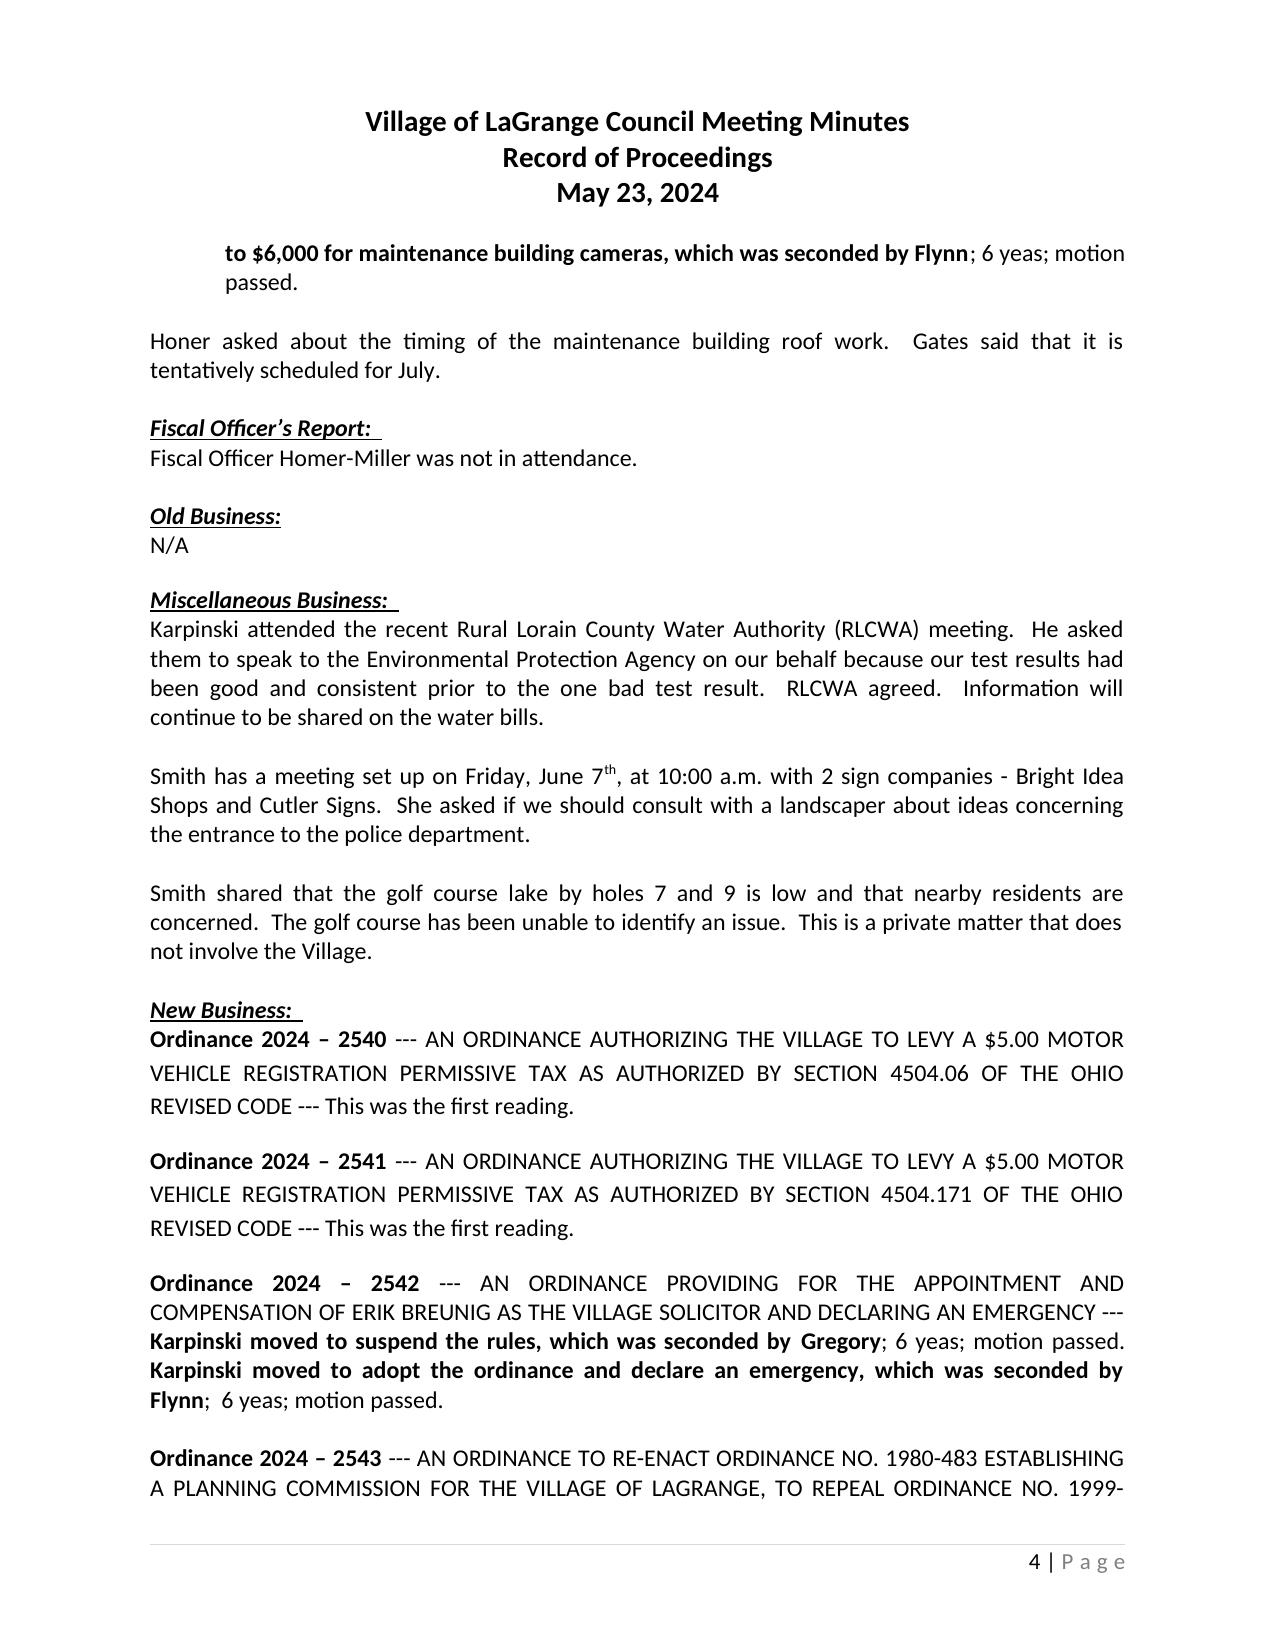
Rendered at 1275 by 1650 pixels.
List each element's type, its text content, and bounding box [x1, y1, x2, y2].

text Smith shared that the golf course lake by holes 7 and 9 is low and that nearby residents are concerned. The golf course has been unable to identify an issue. This is a private matter that does not involve the Village. [150, 878, 1125, 966]
text N/A [150, 531, 1125, 560]
text Karpinski attended the recent Rural Lorain County Water Authority (RLCWA) meeting. He asked them to speak to the Environmental Protection Agency on our behalf because our test results had been good and consistent prior to the one bad test result. RLCWA agreed. Information will continue to be shared on the water bills. [150, 614, 1125, 731]
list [187, 238, 1125, 296]
text Ordinance 2024 – 2540 --- AN ORDINANCE AUTHORIZING THE VILLAGE TO LEVY A $5.00 MOTOR VEHICLE REGISTRATION PERMISSIVE TAX AS AUTHORIZED BY SECTION 4504.06 OF THE OHIO REVISED CODE --- This was the first reading. [150, 1024, 1125, 1121]
text Smith has a meeting set up on Friday, June 7th, at 10:00 a.m. with 2 sign companies - Bright Idea Shops and Cutler Signs. She asked if we should consult with a landscaper about ideas concerning the entrance to the police department. [150, 761, 1125, 848]
text Ordinance 2024 – 2541 --- AN ORDINANCE AUTHORIZING THE VILLAGE TO LEVY A $5.00 MOTOR VEHICLE REGISTRATION PERMISSIVE TAX AS AUTHORIZED BY SECTION 4504.171 OF THE OHIO REVISED CODE --- This was the first reading. [150, 1146, 1125, 1242]
text Fiscal Officer Homer-Miller was not in attendance. [150, 443, 1125, 472]
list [150, 1443, 1125, 1502]
text Honer asked about the timing of the maintenance building roof work. Gates said that it is tentatively scheduled for July. [150, 326, 1125, 384]
list Ordinance 2024 – 2542 --- AN ORDINANCE PROVIDING FOR THE APPOINTMENT AND COMPENSATION OF ERIK BREUNIG AS THE VILLAGE SOLICITOR AND DECLARING AN EMERGENCY --- Karpinski moved to suspend the rules, which was seconded by Gregory; 6 yeas; motion passed. Karpinski moved to adopt the ordinance and declare an emergency, which was seconded by Flynn; 6 yeas; motion passed. [150, 1268, 1125, 1414]
list Old Business: [150, 501, 1125, 531]
text Fiscal Officer’s Report: [150, 413, 1125, 443]
list New Business: [150, 995, 1125, 1024]
list Miscellaneous Business: [150, 585, 1125, 614]
